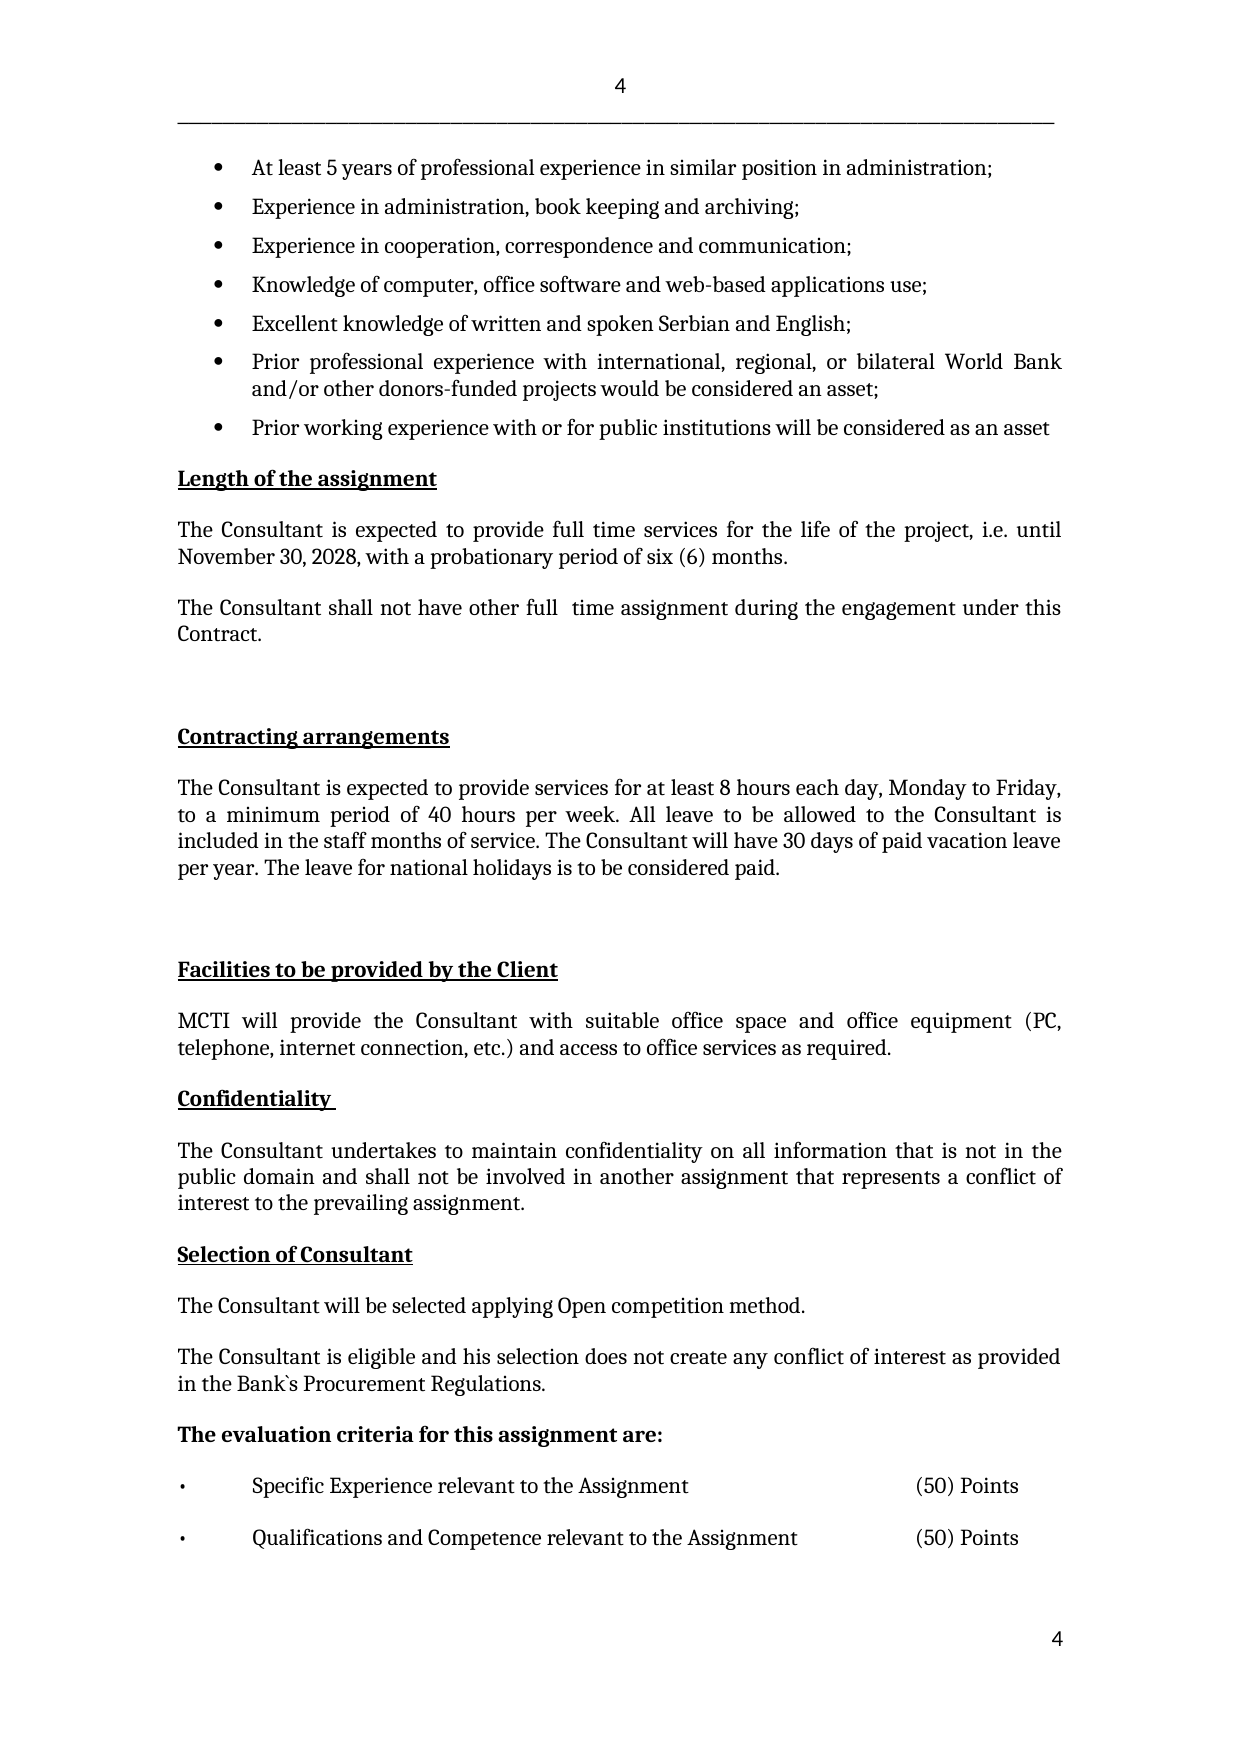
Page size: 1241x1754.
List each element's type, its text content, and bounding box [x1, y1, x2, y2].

text Confidentiality [177, 1086, 1063, 1112]
text Selection of Consultant [177, 1241, 1063, 1268]
text MCTI will provide the Consultant with suitable office space and office equipment (PC, telephone, internet connection, etc.) and access to office services as required. [177, 1008, 1063, 1061]
text The Consultant undertakes to maintain confidentiality on all information that is not in the public domain and shall not be involved in another assignment that represents a conflict of interest to the prevailing assignment. [177, 1137, 1063, 1216]
text The Consultant will be selected applying Open competition method. [177, 1293, 1063, 1319]
text The Consultant is expected to provide full time services for the life of the project, i.e. until November 30, 2028, with a probationary period of six (6) months. [177, 517, 1063, 570]
list Excellent knowledge of written and spoken Serbian and English; [214, 310, 1063, 337]
list Prior professional experience with international, regional, or bilateral World Bank and/or other donors-funded projects would be considered an asset; [214, 349, 1063, 402]
text The evaluation criteria for this assignment are: [177, 1422, 1063, 1448]
list Experience in administration, book keeping and archiving; [214, 194, 1063, 220]
text The Consultant is eligible and his selection does not create any conflict of interest as provided in the Bank`s Procurement Regulations. [177, 1344, 1063, 1397]
text The Consultant is expected to provide services for at least 8 hours each day, Monday to Friday, to a minimum period of 40 hours per week. All leave to be allowed to the Consultant is included in the staff months of service. The Consultant will have 30 days of paid vacation leave per year. The leave for national holidays is to be considered paid. [177, 775, 1063, 881]
list Experience in cooperation, correspondence and communication; [214, 233, 1063, 259]
text • Specific Experience relevant to the Assignment (50) Points [177, 1473, 1063, 1499]
list Prior working experience with or for public institutions will be considered as an asset [214, 414, 1063, 441]
text The Consultant shall not have other full time assignment during the engagement under this Contract. [177, 595, 1063, 647]
text Facilities to be provided by the Client [177, 957, 1063, 983]
text Length of the assignment [177, 466, 1063, 492]
list Knowledge of computer, office software and web-based applications use; [214, 271, 1063, 298]
list At least 5 years of professional experience in similar position in administration; [214, 155, 1063, 181]
text Contracting arrangements [177, 724, 1063, 750]
text • Qualifications and Competence relevant to the Assignment (50) Points [177, 1524, 1063, 1551]
